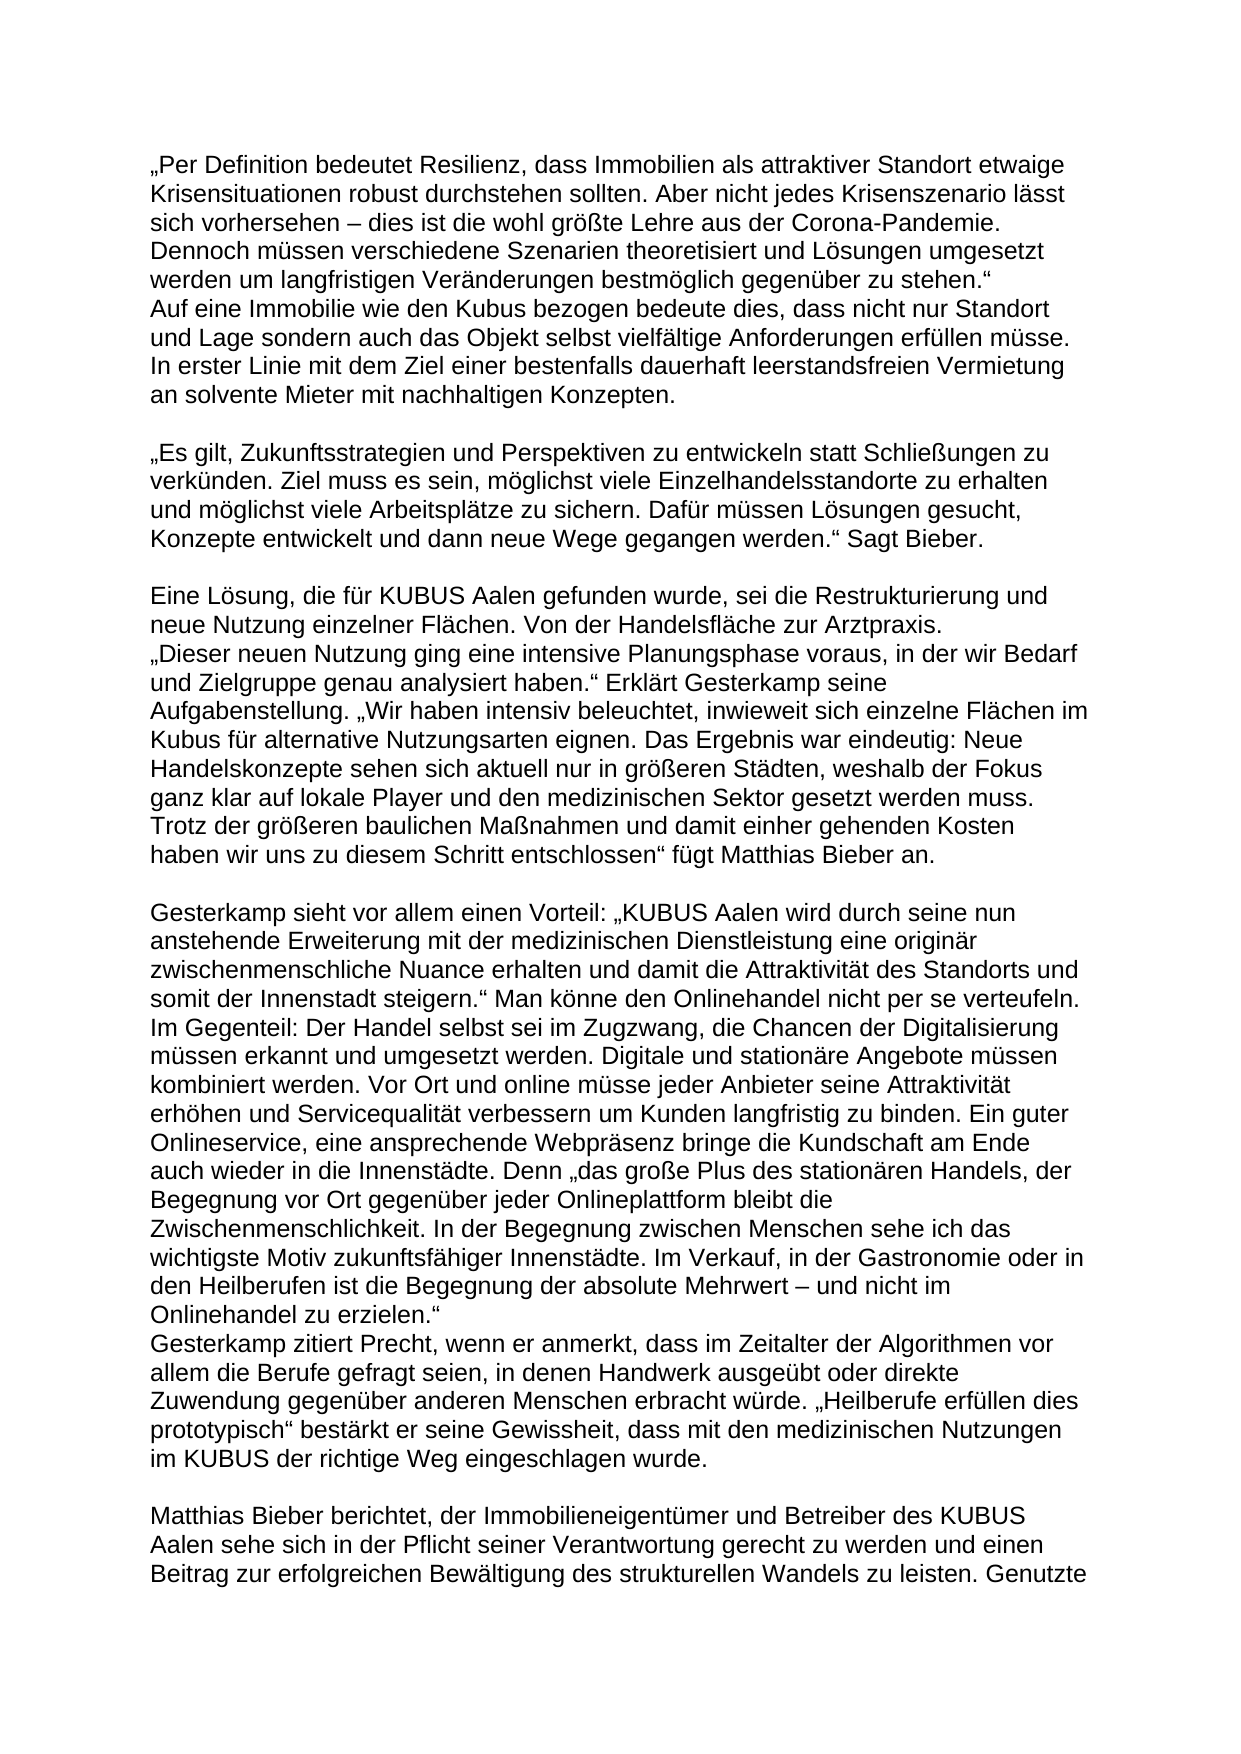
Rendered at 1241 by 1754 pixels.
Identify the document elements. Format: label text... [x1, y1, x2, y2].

text „Es gilt, Zukunftsstrategien und Perspektiven zu entwickeln statt Schließungen zu verkünden. Ziel muss es sein, möglichst viele Einzelhandelsstandorte zu erhalten und möglichst viele Arbeitsplätze zu sichern. Dafür müssen Lösungen gesucht, Konzepte entwickelt und dann neue Wege gegangen werden.“ Sagt Bieber. [150, 437, 1090, 552]
text Gesterkamp sieht vor allem einen Vorteil: „KUBUS Aalen wird durch seine nun anstehende Erweiterung mit der medizinischen Dienstleistung eine originär zwischenmenschliche Nuance erhalten und damit die Attraktivität des Standorts und somit der Innenstadt steigern.“ Man könne den Onlinehandel nicht per se verteufeln. Im Gegenteil: Der Handel selbst sei im Zugzwang, die Chancen der Digitalisierung müssen erkannt und umgesetzt werden. Digitale und stationäre Angebote müssen kombiniert werden. Vor Ort und online müsse jeder Anbieter seine Attraktivität erhöhen und Servicequalität verbessern um Kunden langfristig zu binden. Ein guter Onlineservice, eine ansprechende Webpräsenz bringe die Kundschaft am Ende auch wieder in die Innenstädte. Denn „das große Plus des stationären Handels, der Begegnung vor Ort gegenüber jeder Onlineplattform bleibt die Zwischenmenschlichkeit. In der Begegnung zwischen Menschen sehe ich das wichtigste Motiv zukunftsfähiger Innenstädte. Im Verkauf, in der Gastronomie oder in den Heilberufen ist die Begegnung der absolute Mehrwert – und nicht im Onlinehandel zu erzielen.“ [150, 897, 1090, 1329]
text Eine Lösung, die für KUBUS Aalen gefunden wurde, sei die Restrukturierung und neue Nutzung einzelner Flächen. Von der Handelsfläche zur Arztpraxis. [150, 581, 1090, 639]
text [150, 1501, 1090, 1587]
text „Per Definition bedeutet Resilienz, dass Immobilien als attraktiver Standort etwaige Krisensituationen robust durchstehen sollten. Aber nicht jedes Krisenszenario lässt sich vorhersehen – dies ist die wohl größte Lehre aus der Corona-Pandemie. Dennoch müssen verschiedene Szenarien theoretisiert und Lösungen umgesetzt werden um langfristigen Veränderungen bestmöglich gegenüber zu stehen.“ [150, 150, 1090, 294]
text Auf eine Immobilie wie den Kubus bezogen bedeute dies, dass nicht nur Standort und Lage sondern auch das Objekt selbst vielfältige Anforderungen erfüllen müsse. In erster Linie mit dem Ziel einer bestenfalls dauerhaft leerstandsfreien Vermietung an solvente Mieter mit nachhaltigen Konzepten. [150, 294, 1090, 409]
text „Dieser neuen Nutzung ging eine intensive Planungsphase voraus, in der wir Bedarf und Zielgruppe genau analysiert haben.“ Erklärt Gesterkamp seine Aufgabenstellung. „Wir haben intensiv beleuchtet, inwieweit sich einzelne Flächen im Kubus für alternative Nutzungsarten eignen. Das Ergebnis war eindeutig: Neue Handelskonzepte sehen sich aktuell nur in größeren Städten, weshalb der Fokus ganz klar auf lokale Player und den medizinischen Sektor gesetzt werden muss. Trotz der größeren baulichen Maßnahmen und damit einher gehenden Kosten haben wir uns zu diesem Schritt entschlossen“ fügt Matthias Bieber an. [150, 639, 1090, 869]
text Gesterkamp zitiert Precht, wenn er anmerkt, dass im Zeitalter der Algorithmen vor allem die Berufe gefragt seien, in denen Handwerk ausgeübt oder direkte Zuwendung gegenüber anderen Menschen erbracht würde. „Heilberufe erfüllen dies prototypisch“ bestärkt er seine Gewissheit, dass mit den medizinischen Nutzungen im KUBUS der richtige Weg eingeschlagen wurde. [150, 1329, 1090, 1472]
